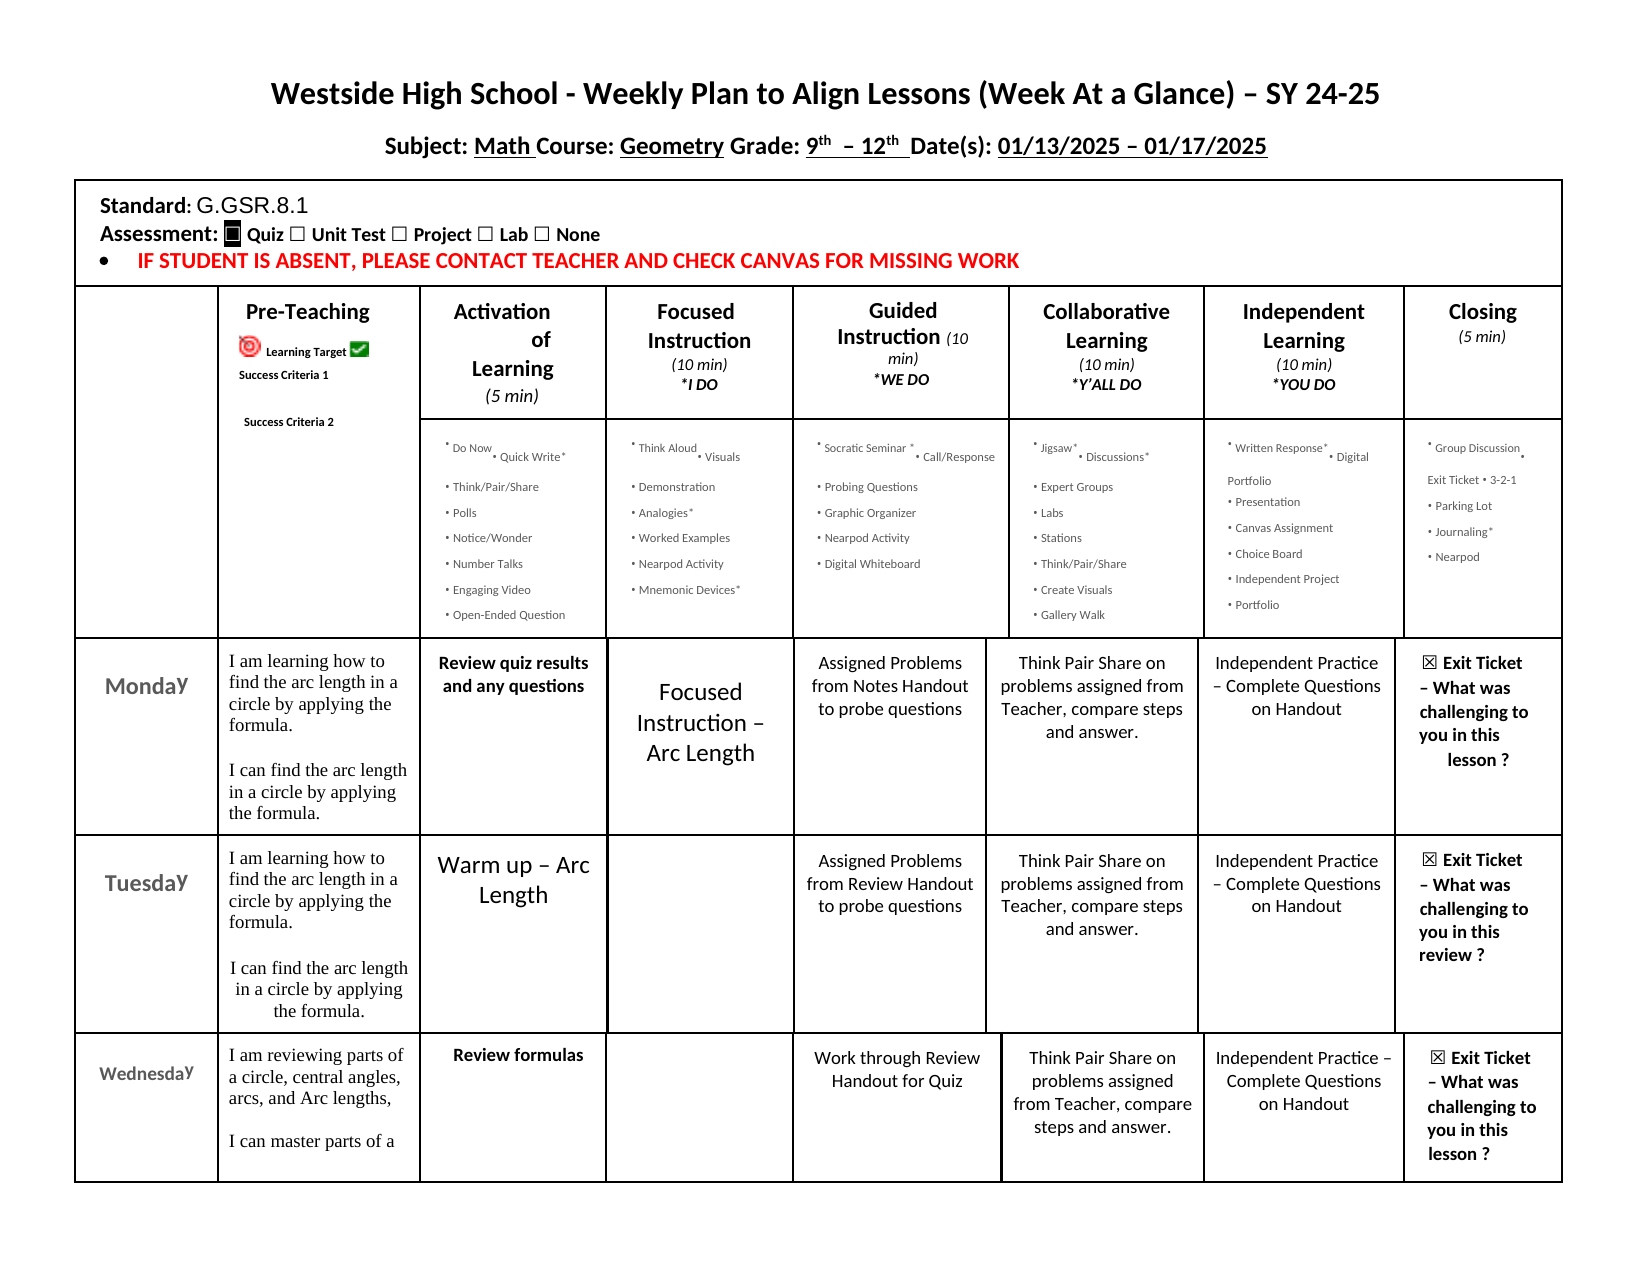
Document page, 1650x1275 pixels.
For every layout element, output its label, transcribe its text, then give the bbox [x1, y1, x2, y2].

table_cell • Think Aloud• Visuals • Demonstration • Analogies* • Worked Examples • Nearpod Activity • Mnemonic Devices* [607, 420, 792, 637]
table_cell ☒ Exit Ticket – What was challenging to you in this lesson ? [1396, 639, 1561, 834]
table_cell Independent Practice – Complete Questions on Handout [1199, 639, 1394, 834]
table_cell Pre-Teaching Learning Target Success Criteria 1 Success Criteria 2 [219, 287, 419, 637]
table_cell • Socratic Seminar *• Call/Response • Probing Questions • Graphic Organizer • Nearpod Activity • Digital Whiteboard [794, 420, 1008, 637]
table_cell • Do Now• Quick Write* • Think/Pair/Share • Polls • Notice/Wonder • Number Talks • Engaging Video • Open-Ended Question [421, 420, 605, 637]
picture [238, 335, 261, 357]
table_cell • Written Response*• Digital Portfolio • Presentation • Canvas Assignment • Choice Board • Independent Project • Portfolio [1205, 420, 1403, 637]
table_cell I am learning how to find the arc length in a circle by applying the formula. I can find the arc length in a circle by applying the formula. [219, 639, 419, 834]
table_cell Wednesday [76, 1034, 217, 1181]
table_cell • Group Discussion• Exit Ticket • 3-2-1 • Parking Lot • Journaling* • Nearpod [1405, 420, 1561, 637]
table_cell ☒ Exit Ticket – What was challenging to you in this review ? [1396, 836, 1561, 1032]
table_cell Closing (5 min) [1405, 287, 1561, 418]
table_cell Assigned Problems from Notes Handout to probe questions [795, 639, 985, 834]
table_cell Focused Instruction (10 min) *I DO [607, 287, 792, 418]
table_cell Review formulas [421, 1034, 605, 1181]
table_cell [609, 836, 793, 1032]
table_cell Independent Practice – Complete Questions on Handout [1199, 836, 1394, 1032]
table_cell • Jigsaw*• Discussions* • Expert Groups • Labs • Stations • Think/Pair/Share • Create Visuals • Gallery Walk [1010, 420, 1203, 637]
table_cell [1205, 1034, 1403, 1181]
table_cell Assigned Problems from Review Handout to probe questions [795, 836, 985, 1032]
table_cell I am learning how to find the arc length in a circle by applying the formula. I can find the arc length in a circle by applying the formula. [219, 836, 419, 1032]
text Westside High School - Weekly Plan to Align Lessons (Week At a Glance) – SY 24-25 Subject: Math Course: Geometry Grade: 9th – 12th Date(s): 01/13/2025 – 01/17/2025 [252, 73, 1399, 161]
table_cell Review quiz results and any questions [421, 639, 606, 834]
table_cell Think Pair Share on problems assigned from Teacher, compare steps and answer. [987, 836, 1197, 1032]
table_cell [607, 1034, 792, 1181]
table_cell Guided Instruction (10 min) *WE DO [794, 287, 1008, 418]
picture [349, 341, 369, 357]
table_cell Think Pair Share on problems assigned from Teacher, compare steps and answer. [987, 639, 1197, 834]
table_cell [219, 1034, 419, 1181]
table_cell Warm up – Arc Length [421, 836, 606, 1032]
table_cell [76, 287, 217, 637]
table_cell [1405, 1034, 1561, 1181]
table_cell Monday [76, 639, 217, 834]
table_cell Tuesday [76, 836, 217, 1032]
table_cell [1003, 1034, 1203, 1181]
table_cell Focused Instruction – Arc Length [609, 639, 793, 834]
table_header Standard: G.GSR.8.1 Assessment: ☐ Quiz ☐ Unit Test ☐ Project ☐ Lab ☐ None IF STUDENT IS ABSENT, PLEASE CONTACT TEACHER AND CHECK CANVAS FOR MISSING WORK [76, 181, 1561, 285]
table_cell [794, 1034, 1000, 1181]
table_cell Independent Learning (10 min) *YOU DO [1205, 287, 1403, 418]
table_cell Collaborative Learning (10 min) *Y’ALL DO [1010, 287, 1203, 418]
table_cell Activation of Learning (5 min) [421, 287, 605, 418]
